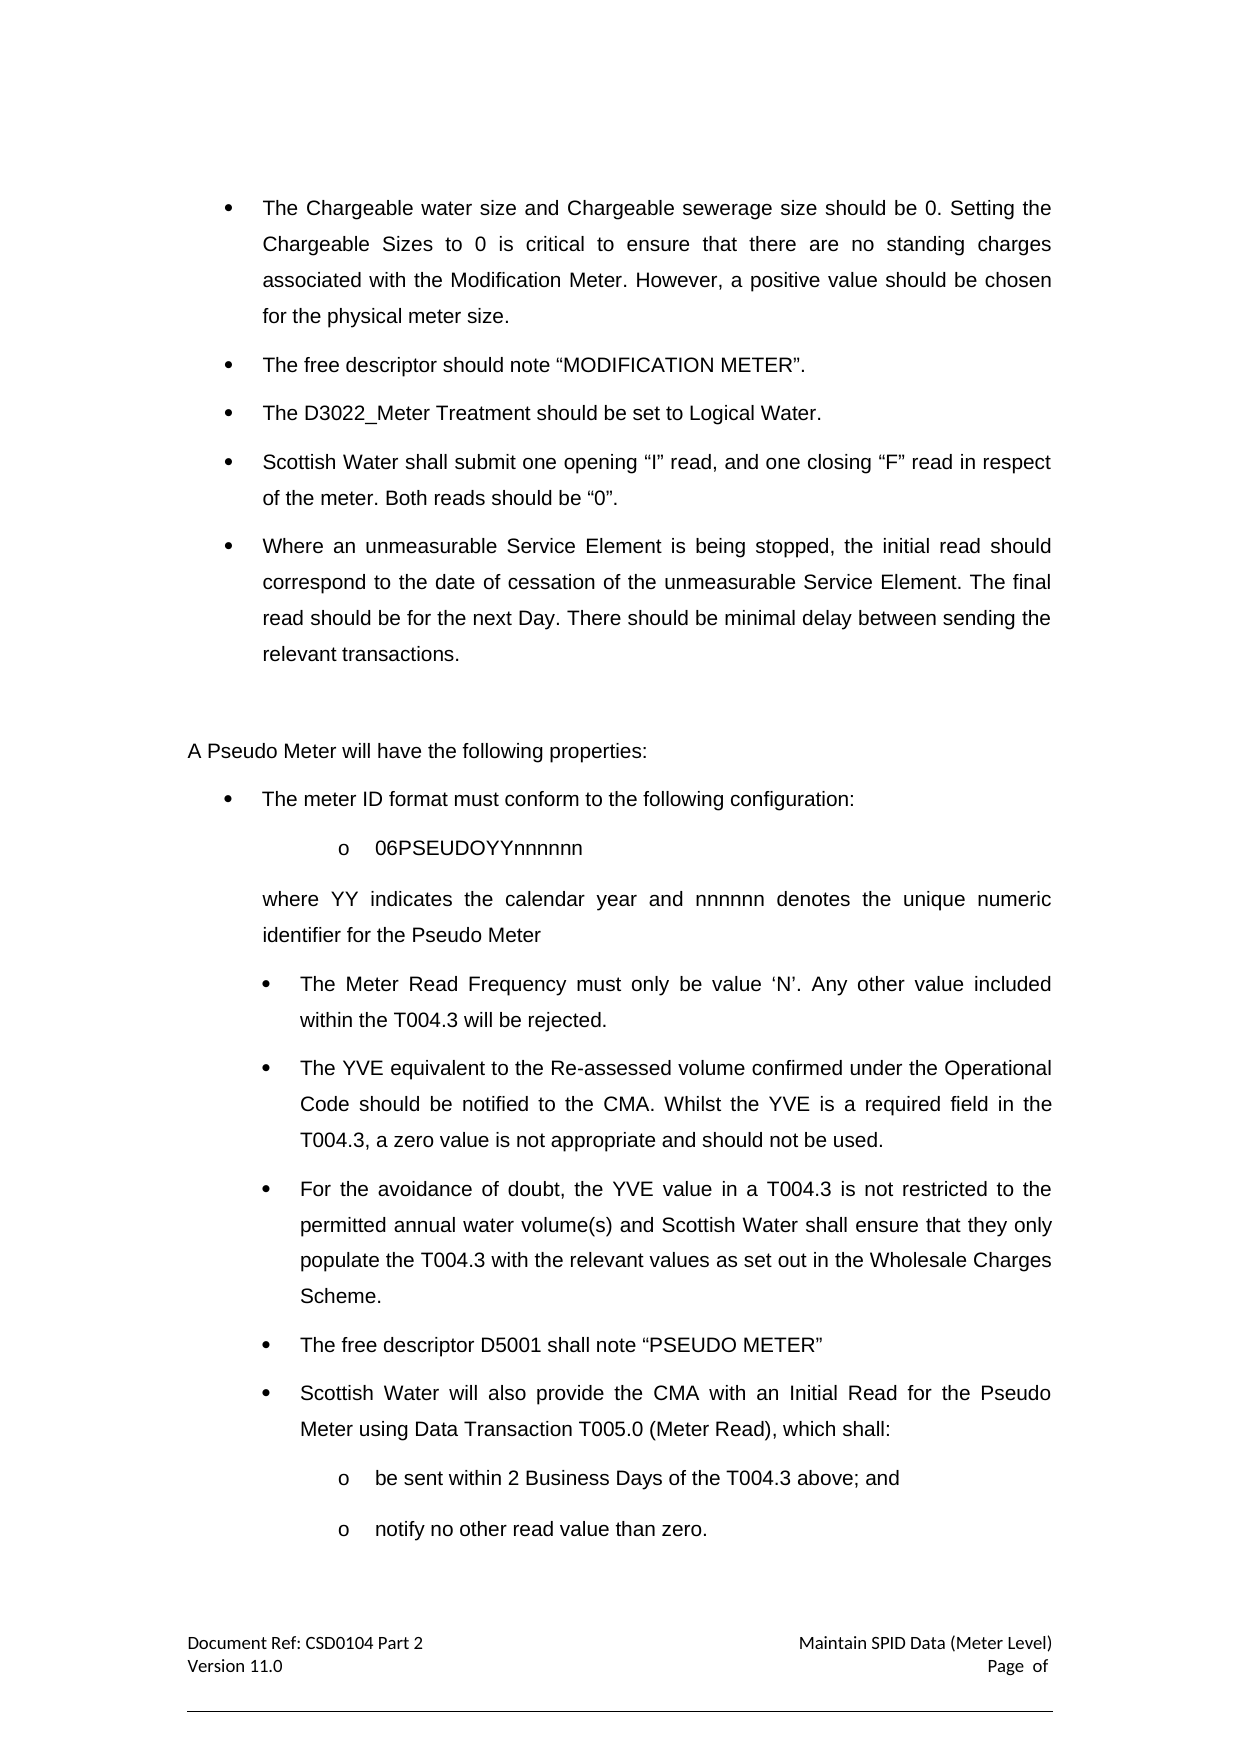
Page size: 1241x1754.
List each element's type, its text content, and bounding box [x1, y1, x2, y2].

list The YVE equivalent to the Re-assessed volume confirmed under the Operational Code should be notified to the . Whilst the YVE is a required field in the T004.3, a zero value is not appropriate and should not be used. [262, 1056, 1053, 1152]
list The Chargeable water size and Chargeable sewerage size should be 0. Setting the Chargeable Sizes to 0 is critical to ensure that there are no standing charges associated with the Modification Meter. However, a positive value should be chosen for the physical meter size. [225, 196, 1053, 328]
list For the avoidance of doubt, the YVE value in a T004.3 is not restricted to the permitted annual water volume(s) and Scottish Water shall ensure that they only populate the T004.3 with the relevant values as set out in the Wholesale Charges Scheme. [262, 1176, 1053, 1308]
list Scottish Water shall submit one opening “I” read, and one closing “F” read in respect of the meter. Both reads should be “0”. [225, 449, 1053, 509]
text A Pseudo Meter will have the following properties: [187, 739, 1053, 763]
list 06PSEUDOYYnnnnnn [337, 836, 1053, 862]
text where YY indicates the calendar year and nnnnnn denotes the unique numeric identifier for the Pseudo Meter [262, 887, 1053, 947]
list The free descriptor D5001 shall note “PSEUDO METER” [262, 1333, 1053, 1357]
list be sent within 2 Business Days of the T004.3 above; and [337, 1466, 1053, 1492]
list Scottish Water will also provide the with an Initial Read for the Pseudo Meter using Data Transaction T005.0 (Meter Read), which shall: [262, 1381, 1053, 1441]
list The meter ID format must conform to the following configuration: [224, 787, 1053, 811]
list The free descriptor should note “MODIFICATION METER”. [225, 352, 1053, 377]
list Where an unmeasurable Service Element is being stopped, the initial read should correspond to the date of cessation of the unmeasurable Service Element. The final read should be for the next Day. There should be minimal delay between sending the relevant transactions. [225, 534, 1053, 666]
list notify no other read value than zero. [337, 1517, 1053, 1543]
list The D3022_Meter Treatment should be set to Logical Water. [225, 401, 1053, 425]
list The Meter Read Frequency must only be value ‘N’. Any other value included within the T004.3 will be rejected. [262, 971, 1053, 1031]
